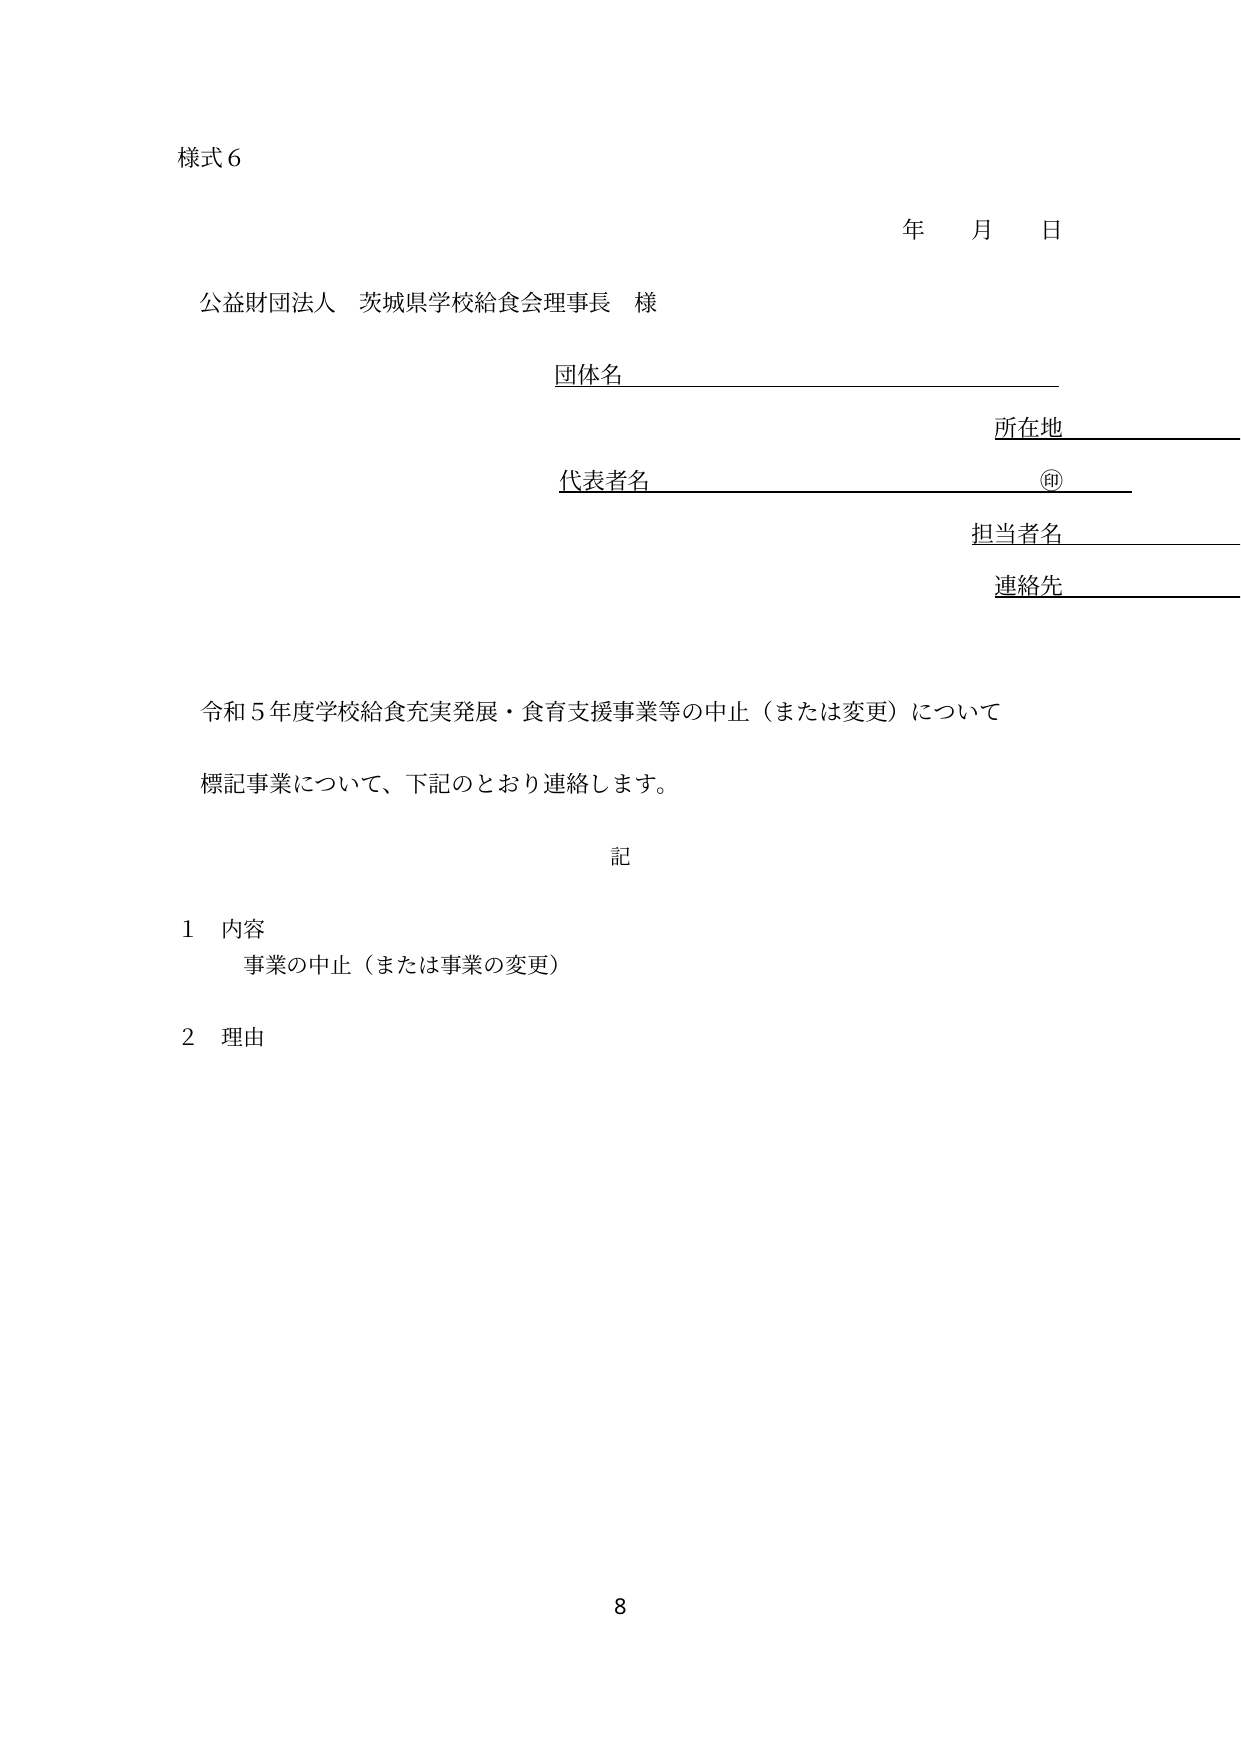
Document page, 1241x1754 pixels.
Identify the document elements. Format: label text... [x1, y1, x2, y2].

text 連絡先 [199, 567, 1063, 603]
text 事業の中止（または事業の変更） [177, 946, 1063, 982]
text ２ 理由 [177, 1018, 1063, 1054]
text 令和５年度学校給食充実発展・食育支援事業等の中止（または変更）について [177, 692, 1063, 728]
text 団体名 [199, 356, 1063, 392]
text 年 月 日 [177, 211, 1063, 247]
text １ 内容 [177, 909, 1063, 946]
subtitle 記 [177, 837, 1063, 873]
text 所在地 [199, 409, 1063, 445]
text 標記事業について、下記のとおり連絡します。 [177, 764, 1063, 801]
text 代表者名 ㊞ [199, 461, 1063, 498]
text 様式６ [177, 138, 1063, 175]
text 公益財団法人 茨城県学校給食会理事長 様 [199, 283, 1063, 320]
text 担当者名 [199, 514, 1063, 550]
